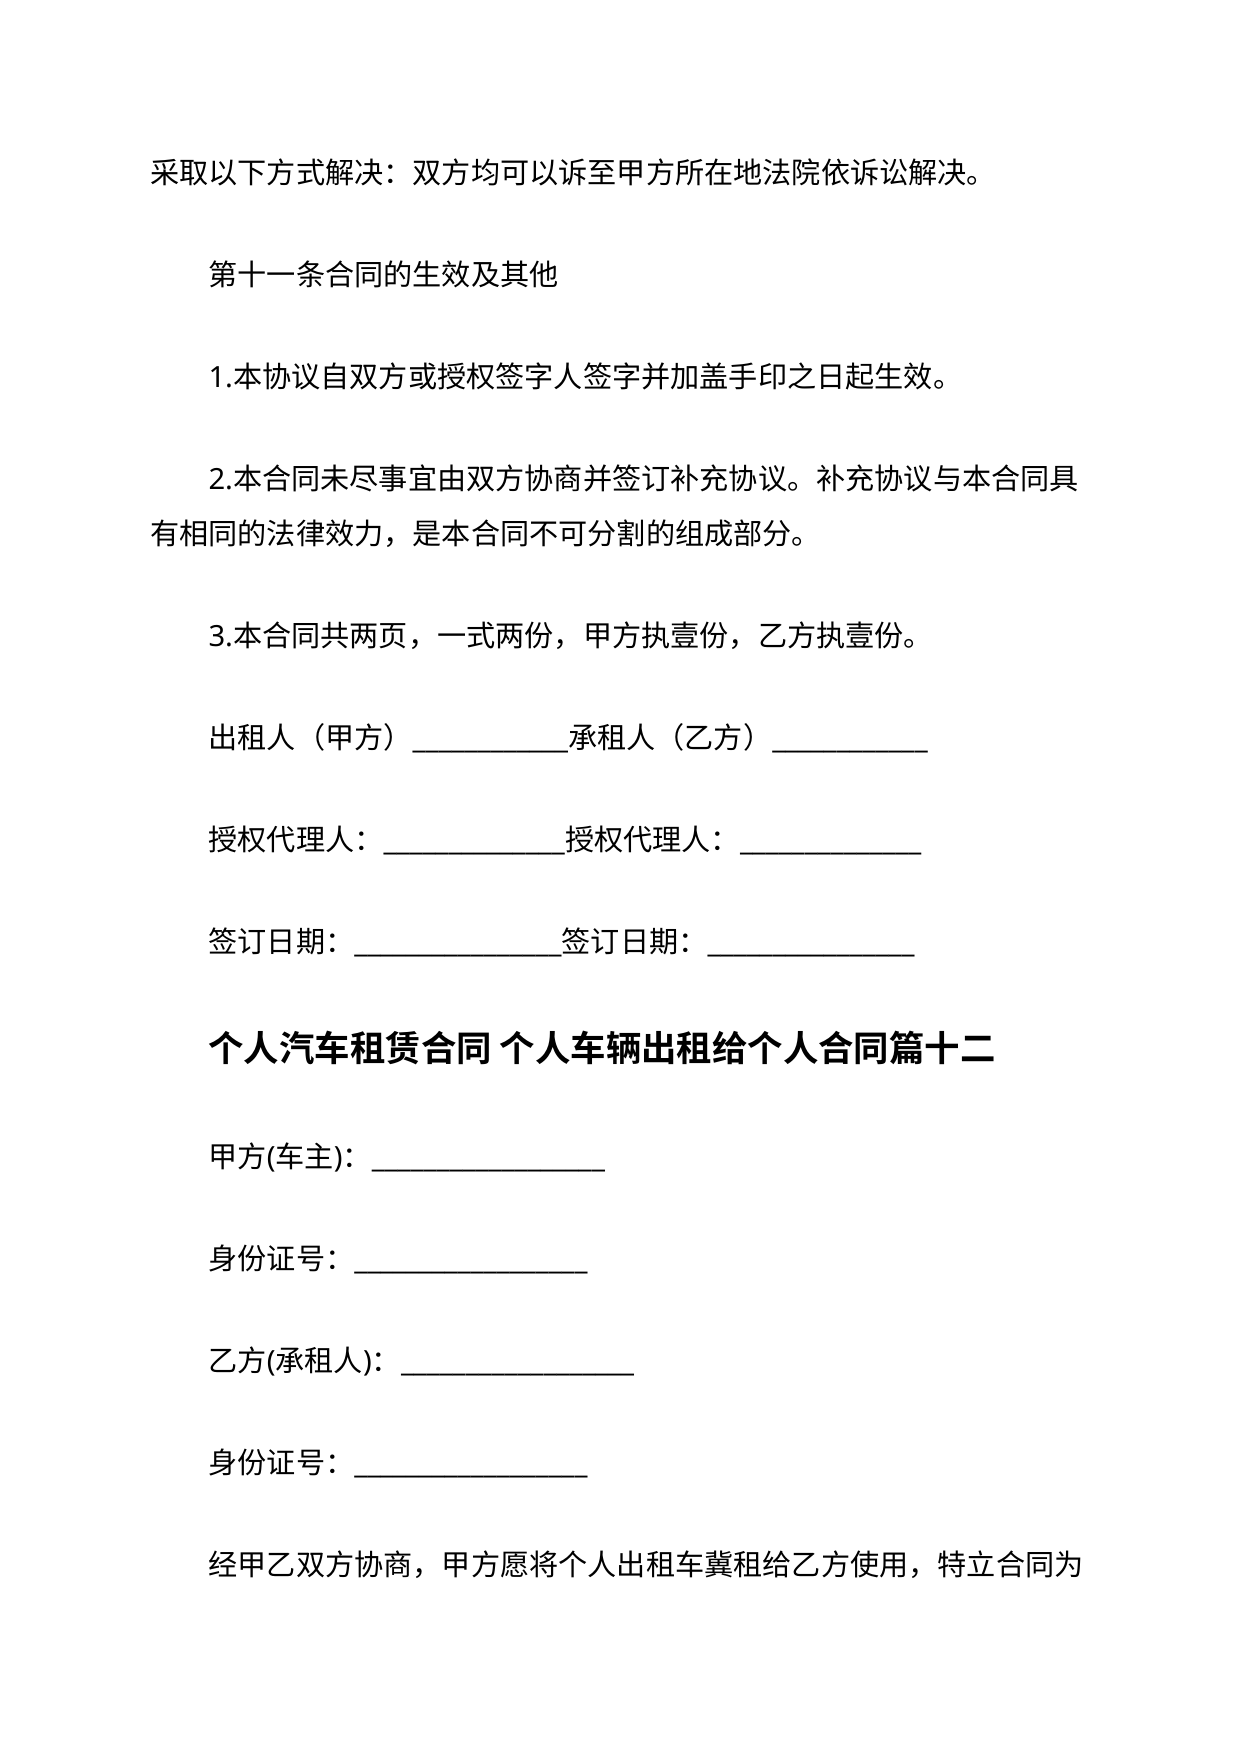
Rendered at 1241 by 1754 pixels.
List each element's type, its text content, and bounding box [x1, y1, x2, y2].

text 第十一条合同的生效及其他 [150, 252, 1090, 294]
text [150, 1542, 1090, 1584]
text 个人汽车租赁合同 个人车辆出租给个人合同篇十二 [150, 1020, 1090, 1071]
text 出租人（甲方）____________承租人（乙方）____________ [150, 714, 1090, 757]
text 2.本合同未尽事宜由双方协商并签订补充协议。补充协议与本合同具有相同的法律效力，是本合同不可分割的组成部分。 [150, 456, 1090, 553]
text 身份证号：__________________ [150, 1236, 1090, 1278]
text 3.本合同共两页，一式两份，甲方执壹份，乙方执壹份。 [150, 612, 1090, 655]
text 授权代理人：______________授权代理人：______________ [150, 816, 1090, 859]
text 乙方(承租人)：__________________ [150, 1338, 1090, 1380]
text 身份证号：__________________ [150, 1439, 1090, 1482]
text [150, 150, 1090, 192]
text 签订日期：________________签订日期：________________ [150, 918, 1090, 961]
text 1.本协议自双方或授权签字人签字并加盖手印之日起生效。 [150, 353, 1090, 396]
text 甲方(车主)：__________________ [150, 1134, 1090, 1176]
